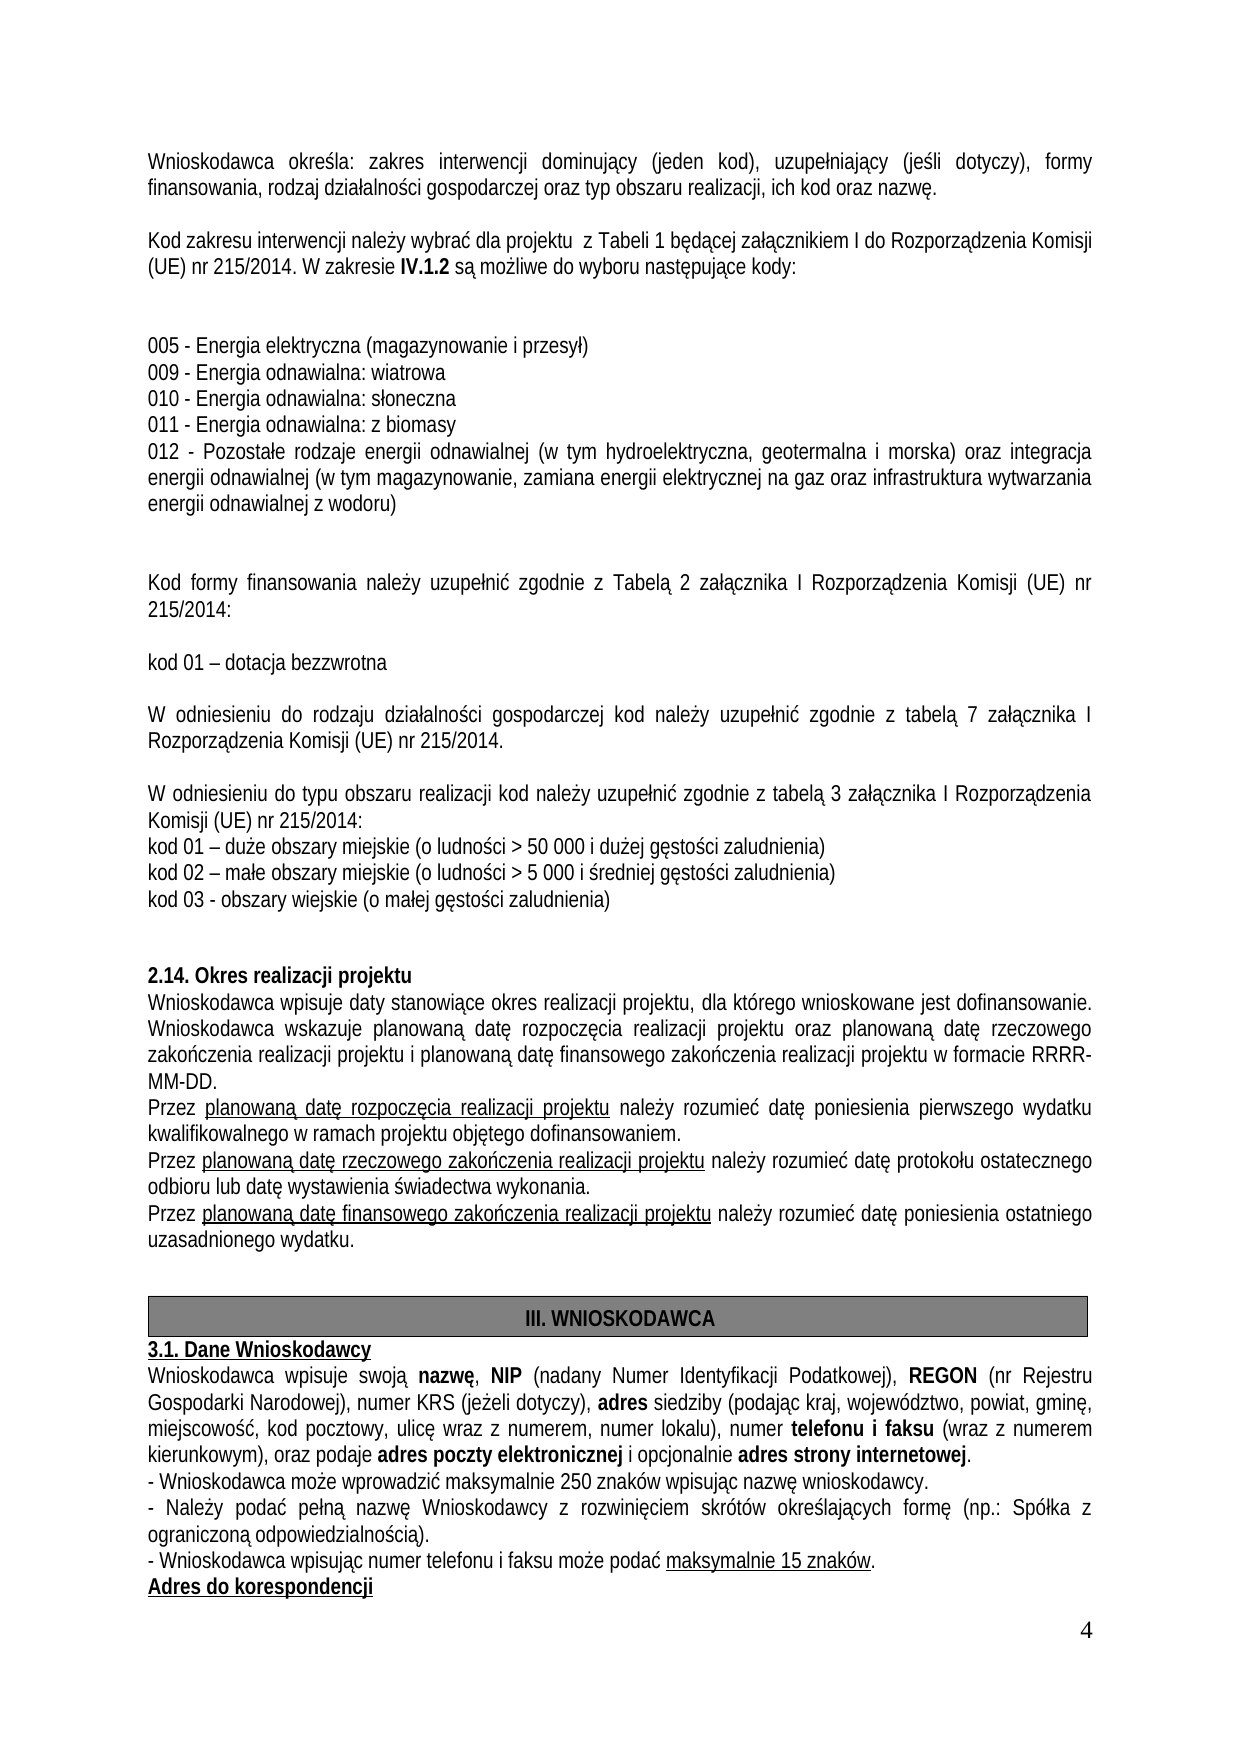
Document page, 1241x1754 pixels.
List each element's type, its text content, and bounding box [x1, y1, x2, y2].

text 2.14. Okres realizacji projektu [148, 962, 1092, 989]
text - Wnioskodawca może wprowadzić maksymalnie 250 znaków wpisując nazwę wnioskodawcy. [148, 1468, 1092, 1494]
text Przez planowaną datę rzeczowego zakończenia realizacji projektu należy rozumieć datę protokołu ostatecznego odbioru lub datę wystawienia świadectwa wykonania. [148, 1147, 1092, 1199]
text 009 - Energia odnawialna: wiatrowa [148, 358, 1092, 385]
text kod 03 - obszary wiejskie (o małej gęstości zaludnienia) [148, 886, 1092, 912]
text kod 02 – małe obszary miejskie (o ludności > 5 000 i średniej gęstości zaludnienia) [148, 859, 1092, 886]
text Wnioskodawca wpisuje swoją nazwę, NIP (nadany Numer Identyfikacji Podatkowej), REGON (nr Rejestru Gospodarki Narodowej), numer KRS (jeżeli dotyczy), adres siedziby (podając kraj, województwo, powiat, gminę, miejscowość, kod pocztowy, ulicę wraz z numerem, numer lokalu), numer telefonu i faksu (wraz z numerem kierunkowym), oraz podaje adres poczty elektronicznej i opcjonalnie adres strony internetowej. [148, 1362, 1092, 1468]
text 012 - Pozostałe rodzaje energii odnawialnej (w tym hydroelektryczna, geotermalna i morska) oraz integracja energii odnawialnej (w tym magazynowanie, zamiana energii elektrycznej na gaz oraz infrastruktura wytwarzania energii odnawialnej z wodoru) [148, 438, 1092, 517]
text kod 01 – dotacja bezzwrotna [148, 648, 1092, 675]
text 005 - Energia elektryczna (magazynowanie i przesył) [148, 332, 1092, 358]
text Przez planowaną datę rozpoczęcia realizacji projektu należy rozumieć datę poniesienia pierwszego wydatku kwalifikowalnego w ramach projektu objętego dofinansowaniem. [148, 1094, 1092, 1147]
text Kod zakresu interwencji należy wybrać dla projektu z Tabeli 1 będącej załącznikiem I do Rozporządzenia Komisji (UE) nr 215/2014. W zakresie IV.1.2 są możliwe do wyboru następujące kody: [148, 227, 1092, 279]
text 010 - Energia odnawialna: słoneczna [148, 385, 1092, 411]
text W odniesieniu do rodzaju działalności gospodarczej kod należy uzupełnić zgodnie z tabelą 7 załącznika I Rozporządzenia Komisji (UE) nr 215/2014. [148, 701, 1092, 754]
text 3.1. Dane Wnioskodawcy [148, 1336, 1092, 1362]
text 011 - Energia odnawialna: z biomasy [148, 411, 1092, 438]
text - Należy podać pełną nazwę Wnioskodawcy z rozwinięciem skrótów określających formę (np.: Spółka z ograniczoną odpowiedzialnością). [148, 1494, 1092, 1547]
text Wnioskodawca wpisuje daty stanowiące okres realizacji projektu, dla którego wnioskowane jest dofinansowanie. Wnioskodawca wskazuje planowaną datę rozpoczęcia realizacji projektu oraz planowaną datę rzeczowego zakończenia realizacji projektu i planowaną datę finansowego zakończenia realizacji projektu w formacie RRRR-MM-DD. [148, 989, 1092, 1094]
text W odniesieniu do typu obszaru realizacji kod należy uzupełnić zgodnie z tabelą 3 załącznika I Rozporządzenia Komisji (UE) nr 215/2014: [148, 780, 1092, 833]
text III. WNIOSKODAWCA [148, 1305, 1092, 1331]
text Wnioskodawca określa: zakres interwencji dominujący (jeden kod), uzupełniający (jeśli dotyczy), formy finansowania, rodzaj działalności gospodarczej oraz typ obszaru realizacji, ich kod oraz nazwę. [148, 148, 1092, 200]
text Adres do korespondencji [148, 1573, 1092, 1599]
text Przez planowaną datę finansowego zakończenia realizacji projektu należy rozumieć datę poniesienia ostatniego uzasadnionego wydatku. [148, 1199, 1092, 1252]
text Kod formy finansowania należy uzupełnić zgodnie z Tabelą 2 załącznika I Rozporządzenia Komisji (UE) nr 215/2014: [148, 569, 1092, 622]
text - Wnioskodawca wpisując numer telefonu i faksu może podać maksymalnie 15 znaków. [148, 1547, 1092, 1573]
text kod 01 – duże obszary miejskie (o ludności > 50 000 i dużej gęstości zaludnienia) [148, 833, 1092, 859]
